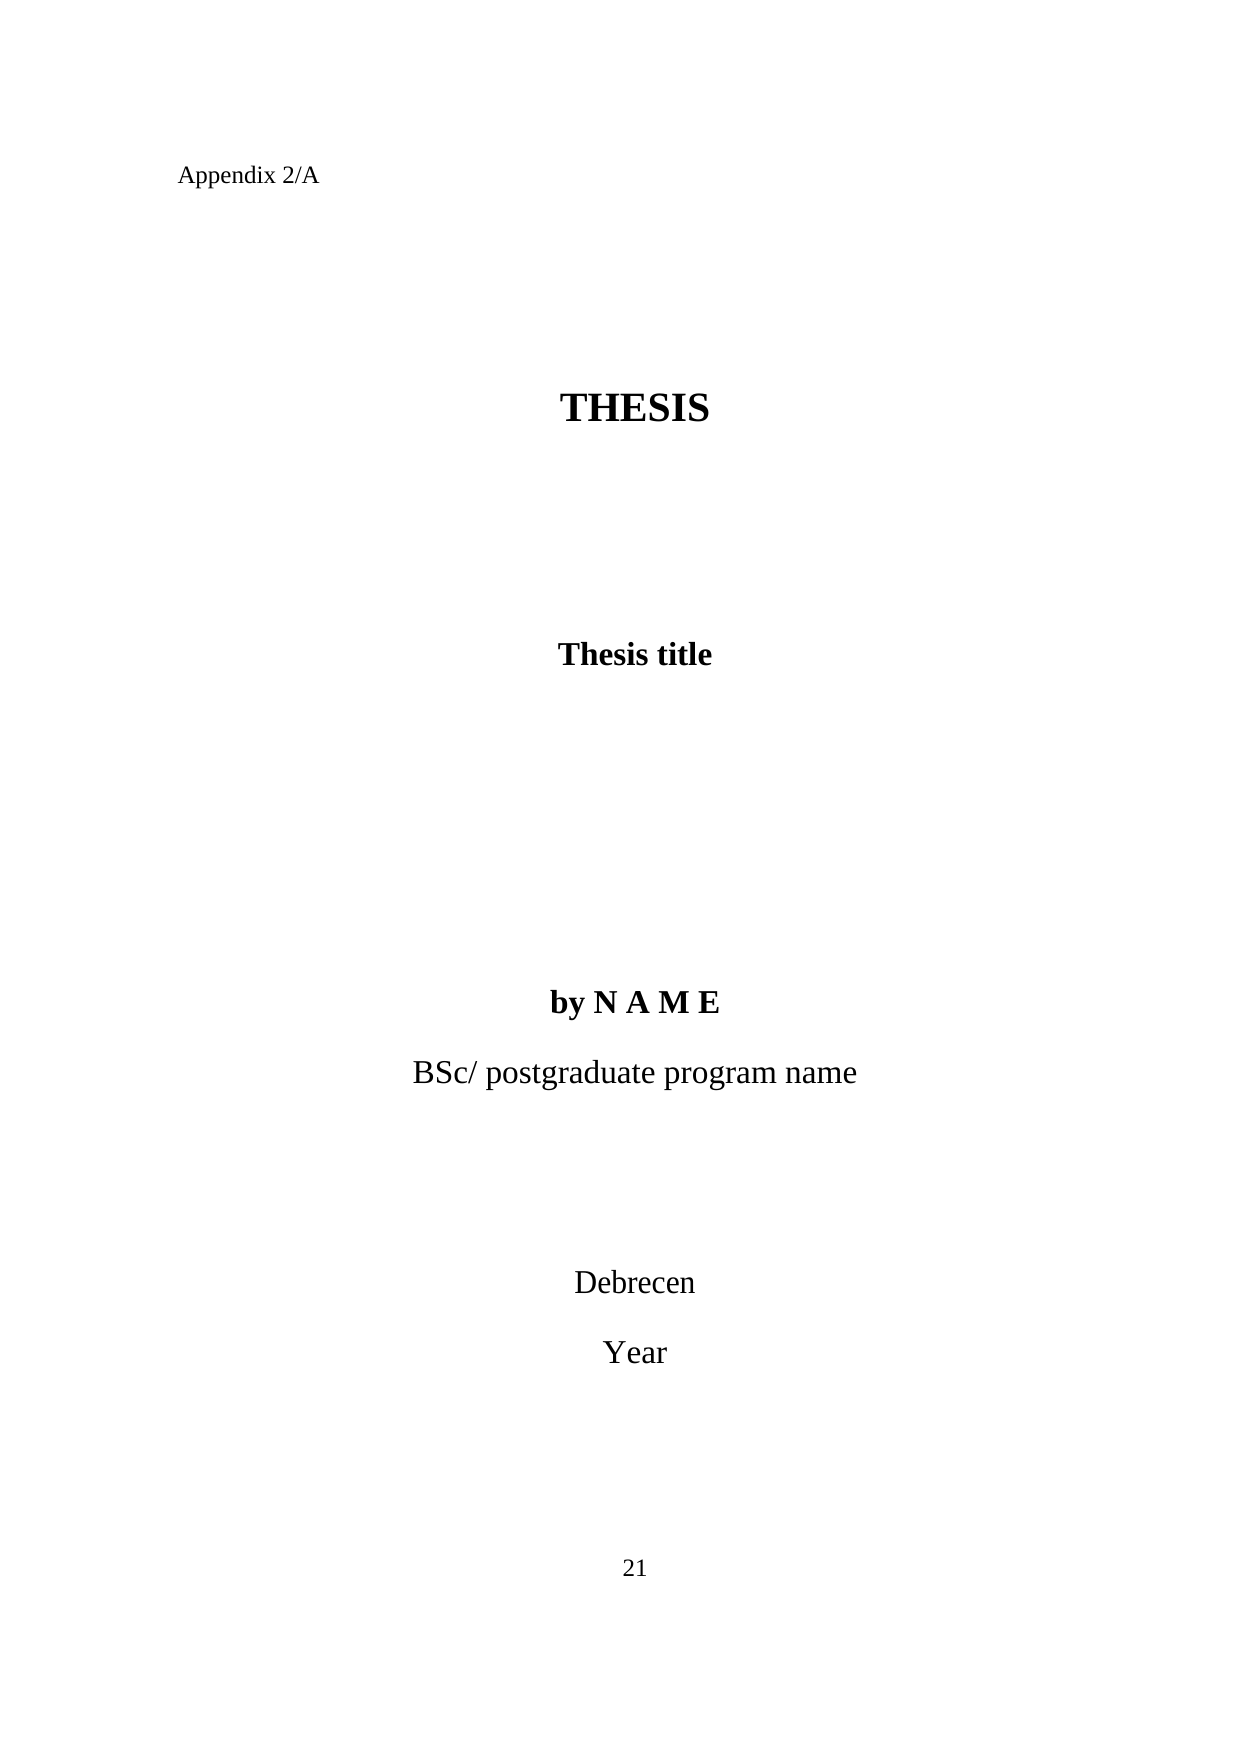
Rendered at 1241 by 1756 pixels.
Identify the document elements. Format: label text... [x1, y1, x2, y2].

text Year [177, 1332, 1092, 1370]
text by N A M E [177, 982, 1092, 1020]
text Appendix 2/A [177, 160, 1092, 189]
text THESIS [177, 383, 1092, 431]
text Debrecen [177, 1262, 1092, 1300]
text BSc/ postgraduate program name [177, 1052, 1092, 1090]
text Thesis title [177, 634, 1092, 672]
